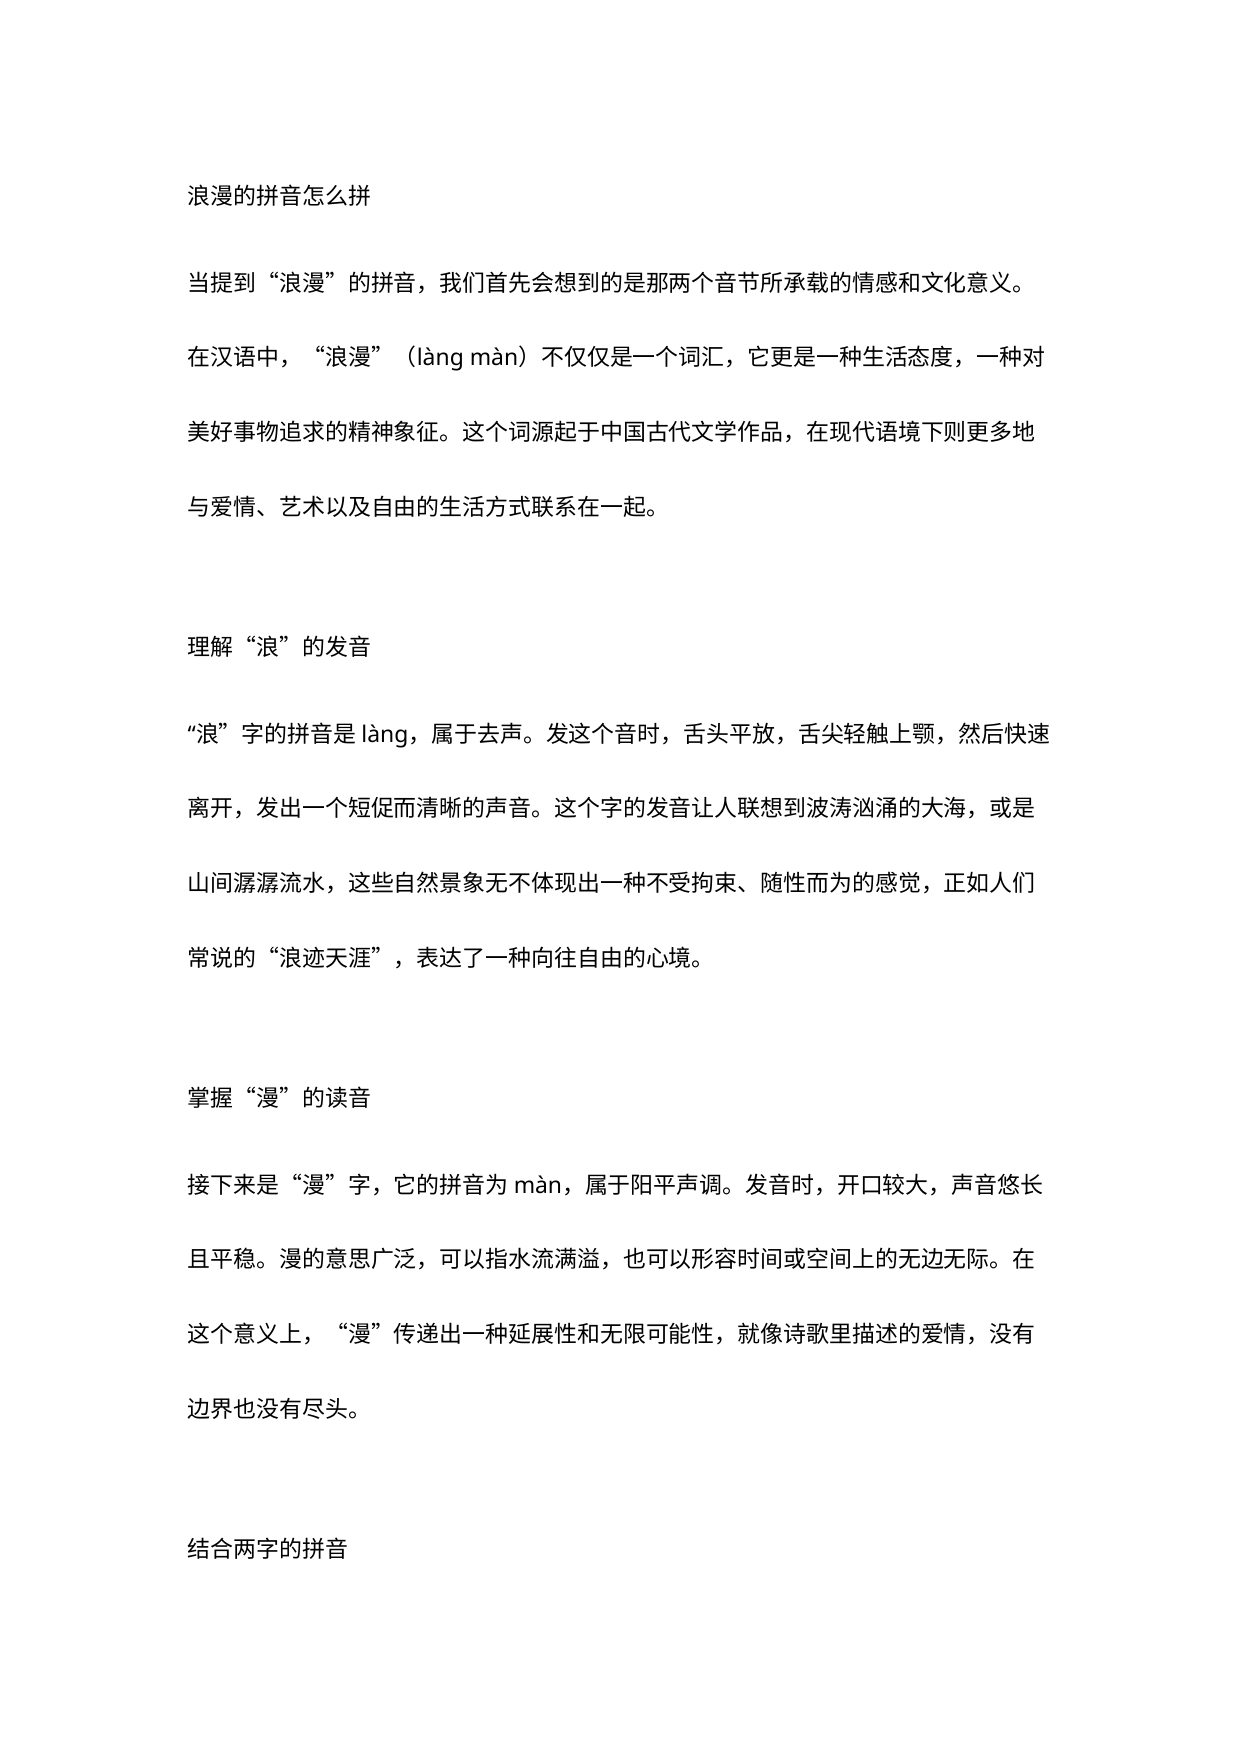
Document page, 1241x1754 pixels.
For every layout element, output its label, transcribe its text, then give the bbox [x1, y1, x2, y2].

text 掌握“漫”的读音 [187, 1064, 1053, 1129]
text 结合两字的拼音 [187, 1515, 1053, 1580]
text 理解“浪”的发音 [187, 613, 1053, 678]
text 接下来是“漫”字，它的拼音为 màn，属于阳平声调。发音时，开口较大，声音悠长且平稳。漫的意思广泛，可以指水流满溢，也可以形容时间或空间上的无边无际。在这个意义上，“漫”传递出一种延展性和无限可能性，就像诗歌里描述的爱情，没有边界也没有尽头。 [187, 1151, 1053, 1440]
text 浪漫的拼音怎么拼 [187, 162, 1053, 227]
text 当提到“浪漫”的拼音，我们首先会想到的是那两个音节所承载的情感和文化意义。在汉语中，“浪漫”（làng màn）不仅仅是一个词汇，它更是一种生活态度，一种对美好事物追求的精神象征。这个词源起于中国古代文学作品，在现代语境下则更多地与爱情、艺术以及自由的生活方式联系在一起。 [187, 248, 1053, 538]
text “浪”字的拼音是 làng，属于去声。发这个音时，舌头平放，舌尖轻触上颚，然后快速离开，发出一个短促而清晰的声音。这个字的发音让人联想到波涛汹涌的大海，或是山间潺潺流水，这些自然景象无不体现出一种不受拘束、随性而为的感觉，正如人们常说的“浪迹天涯”，表达了一种向往自由的心境。 [187, 699, 1053, 989]
